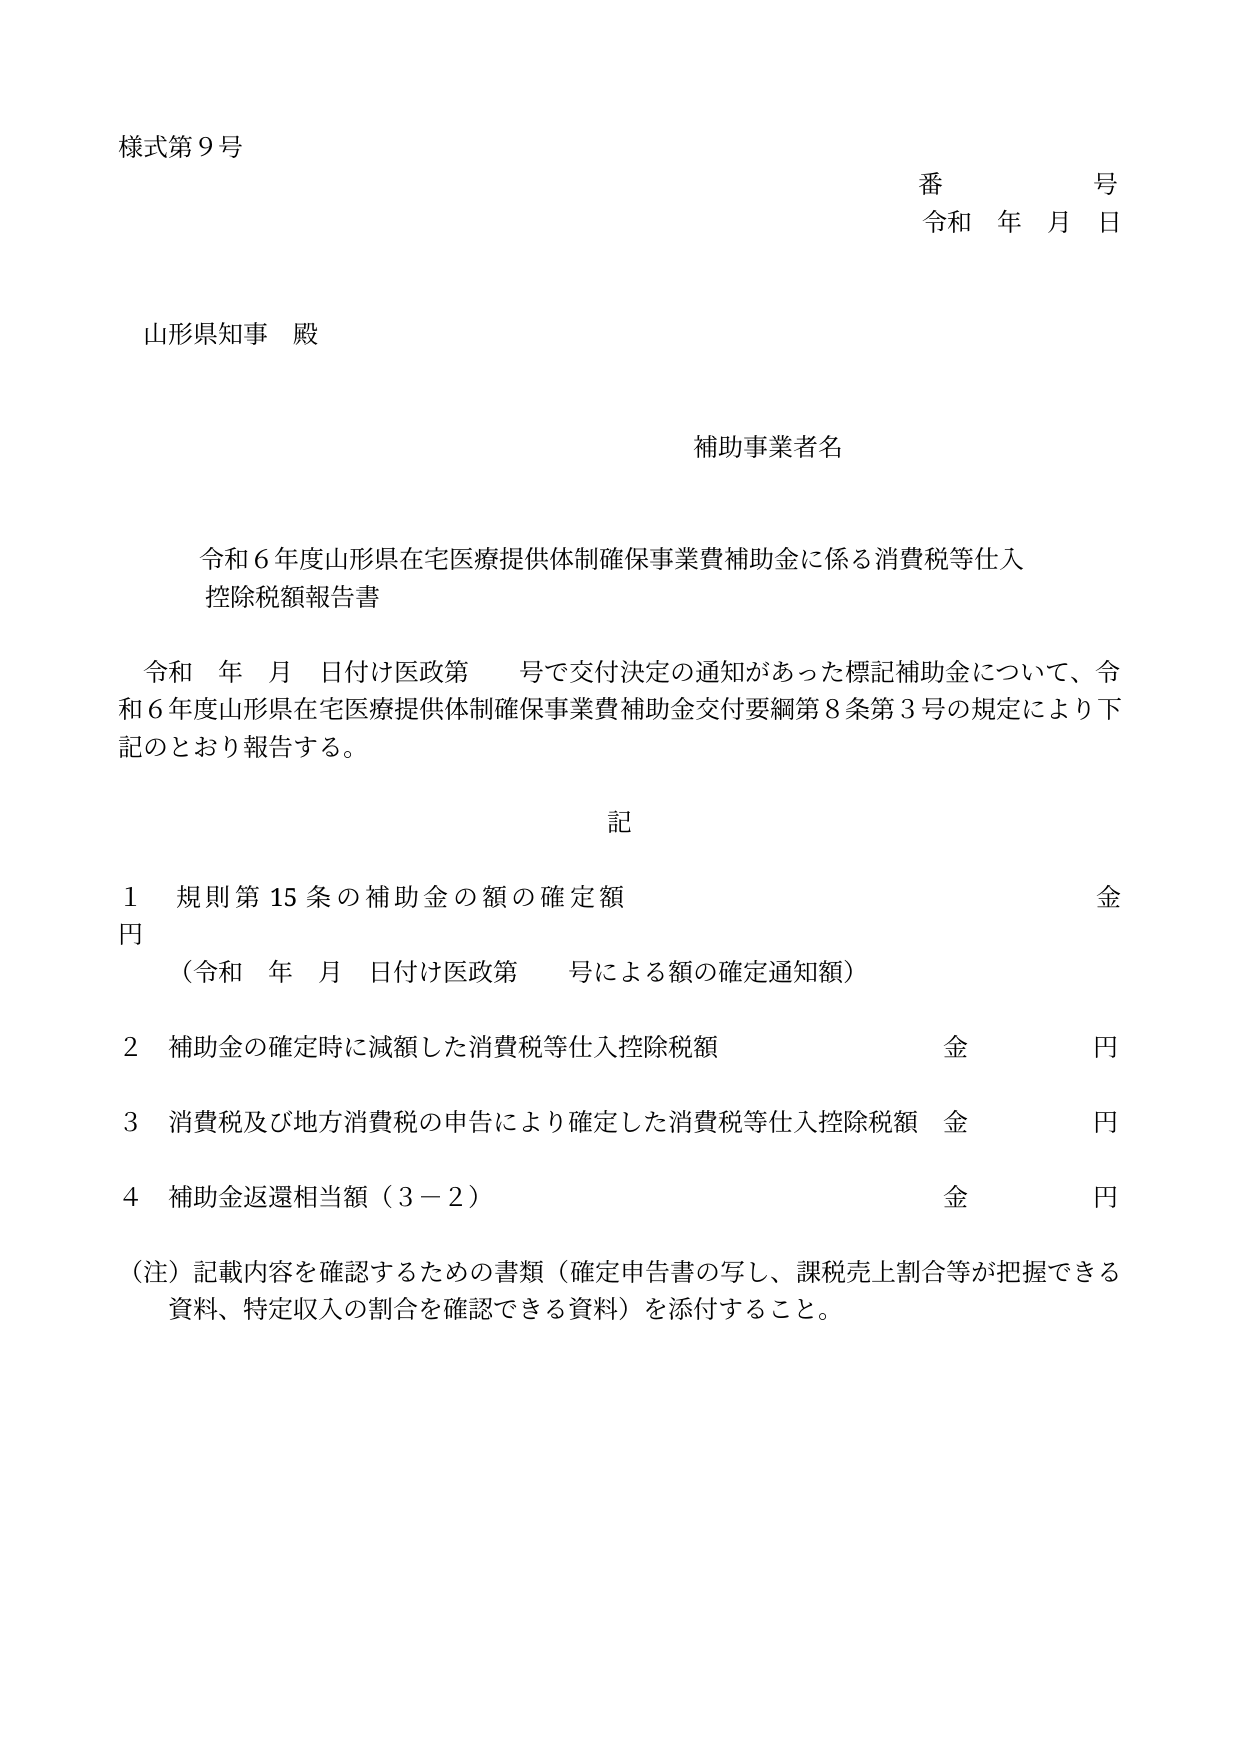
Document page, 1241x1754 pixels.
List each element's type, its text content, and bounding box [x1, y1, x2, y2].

text 補助事業者名 [118, 427, 1122, 464]
text １ 規則第15条の補助金の額の確定額 金 円 [118, 877, 1122, 952]
text 令和 年 月 日 [118, 202, 1122, 239]
text 番 号 [118, 164, 1122, 202]
text ２ 補助金の確定時に減額した消費税等仕入控除税額 金 円 [118, 1027, 1122, 1064]
text 様式第９号 [118, 127, 1122, 164]
text （令和 年 月 日付け医政第 号による額の確定通知額） [118, 952, 1122, 989]
text ３ 消費税及び地方消費税の申告により確定した消費税等仕入控除税額 金 円 [118, 1102, 1122, 1139]
text 令和 年 月 日付け医政第 号で交付決定の通知があった標記補助金について、令和６年度山形県在宅医療提供体制確保事業費補助金交付要綱第８条第３号の規定により下記のとおり報告する。 [118, 652, 1122, 764]
text （注）記載内容を確認するための書類（確定申告書の写し、課税売上割合等が把握できる資料、特定収入の割合を確認できる資料）を添付すること。 [118, 1252, 1122, 1327]
text 控除税額報告書 [118, 577, 1122, 614]
text ４ 補助金返還相当額（３－２） 金 円 [118, 1177, 1122, 1214]
text 令和６年度山形県在宅医療提供体制確保事業費補助金に係る消費税等仕入 [118, 539, 1122, 577]
text 山形県知事 殿 [118, 314, 1122, 352]
text 記 [118, 802, 1122, 839]
